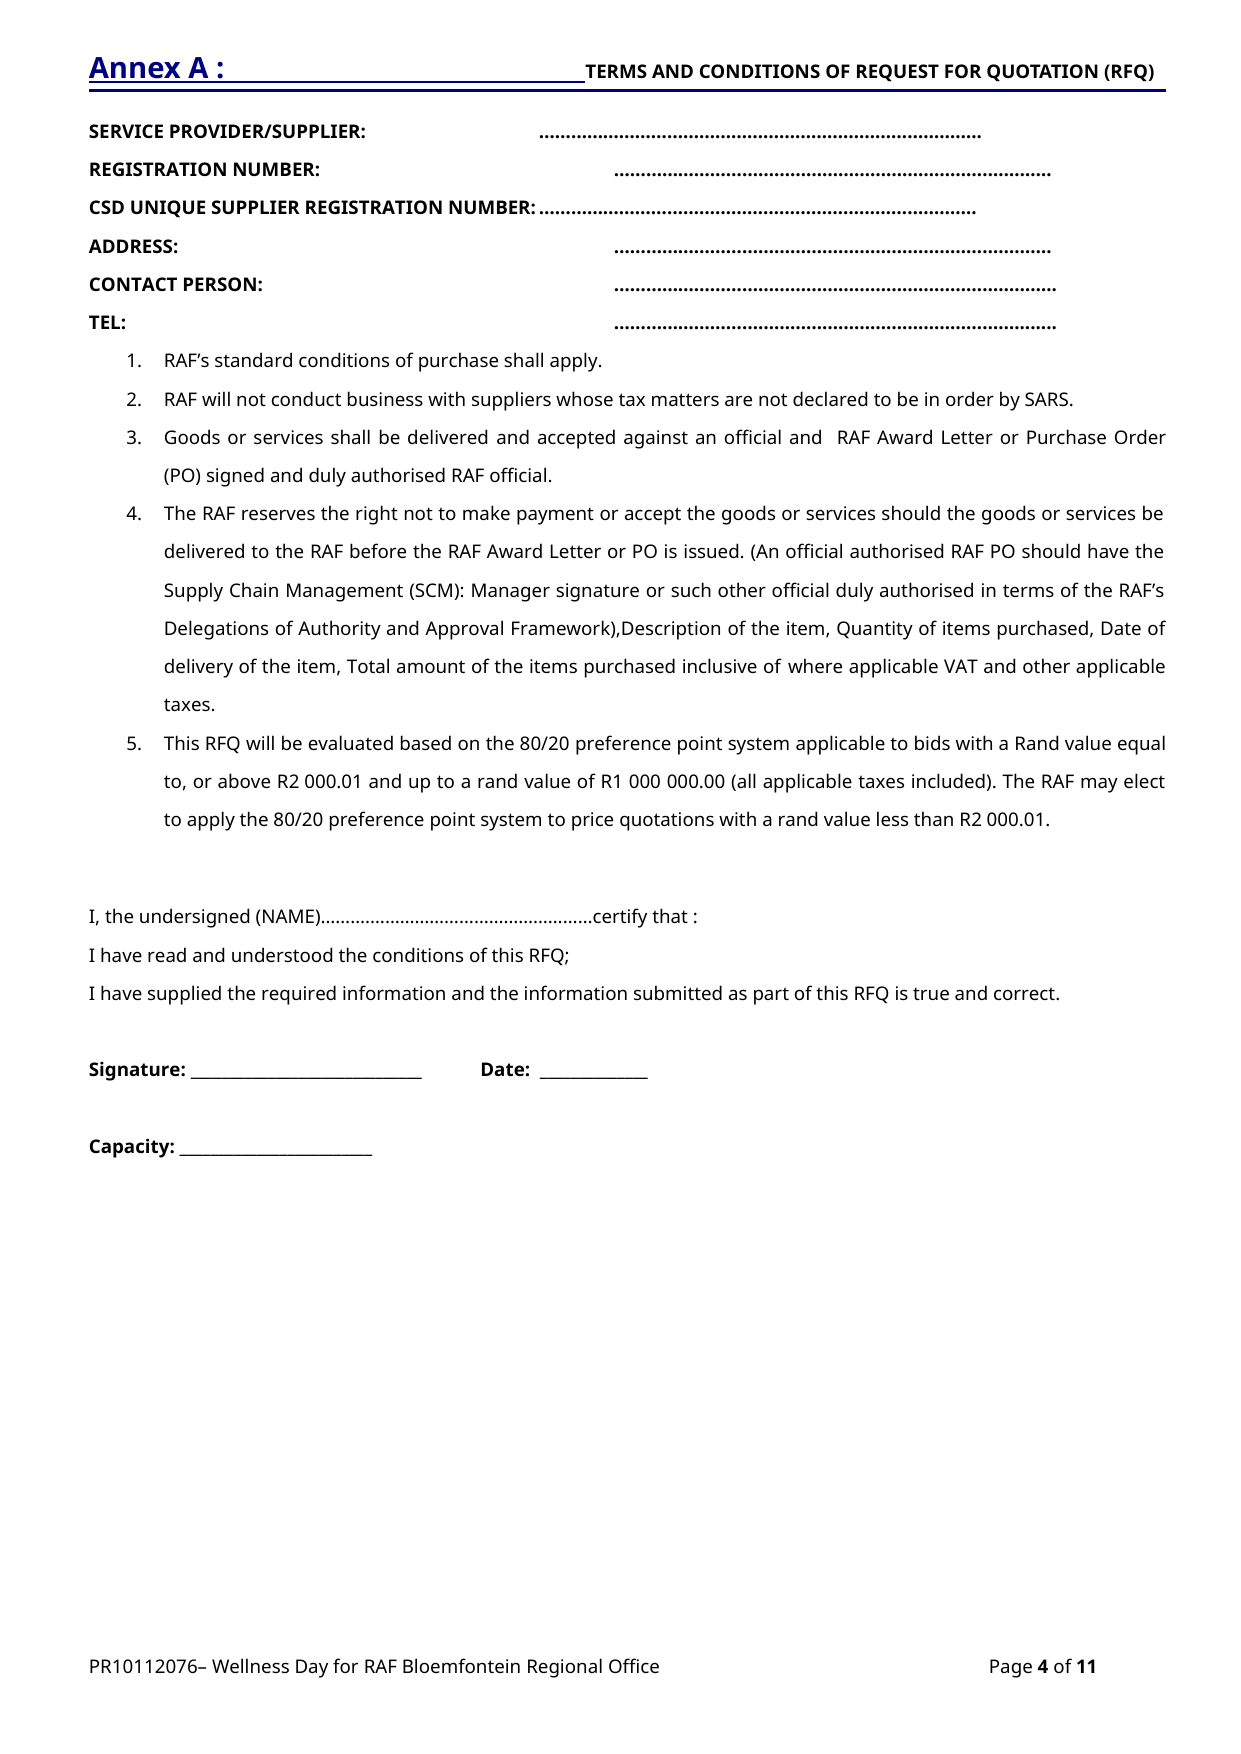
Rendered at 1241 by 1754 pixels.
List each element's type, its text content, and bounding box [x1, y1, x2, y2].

text I have read and understood the conditions of this RFQ; [89, 942, 1166, 967]
text Signature: ______________________________ Date: ______________ [89, 1057, 1166, 1082]
list RAF will not conduct business with suppliers whose tax matters are not declared to be in order by SARS. [126, 386, 1166, 411]
list This RFQ will be evaluated based on the 80/20 preference point system applicable to bids with a Rand value equal to, or above R2 000.01 and up to a rand value of R1 000 000.00 (all applicable taxes included). The RAF may elect to apply the 80/20 preference point system to price quotations with a rand value less than R2 000.01. [126, 730, 1166, 832]
text TERMS AND CONDITIONS OF REQUEST FOR QUOTATION (RFQ) [89, 47, 1166, 89]
text TEL: …………………………………………………………………........ [89, 309, 1166, 335]
text SERVICE PROVIDER/SUPPLIER: ……………………………………………………………………….. [89, 118, 1166, 144]
list Goods or services shall be delivered and accepted against an official and RAF Award Letter or Purchase Order (PO) signed and duly authorised RAF official. [126, 424, 1166, 488]
text I have supplied the required information and the information submitted as part of this RFQ is true and correct. [89, 980, 1166, 1006]
text I, the undersigned (NAME)……….………………………………………certify that : [89, 904, 1166, 929]
text CSD UNIQUE SUPPLIER REGISTRATION NUMBER: ………………………………………………………………………. [89, 195, 1166, 220]
text REGISTRATION NUMBER: ………………………………………………………………………. [89, 156, 1166, 182]
text Capacity: _________________________ [89, 1133, 1166, 1158]
text ADDRESS: ………………………………………………………………………. [89, 233, 1166, 258]
text CONTACT PERSON: ……………………………………………………………………….. [89, 271, 1166, 297]
list The RAF reserves the right not to make payment or accept the goods or services should the goods or services be delivered to the RAF before the RAF Award Letter or PO is issued. (An official authorised RAF PO should have the Supply Chain Management (SCM): Manager signature or such other official duly authorised in terms of the RAF’s Delegations of Authority and Approval Framework),Description of the item, Quantity of items purchased, Date of delivery of the item, Total amount of the items purchased inclusive of where applicable VAT and other applicable taxes. [126, 501, 1166, 717]
list RAF’s standard conditions of purchase shall apply. [126, 348, 1166, 373]
